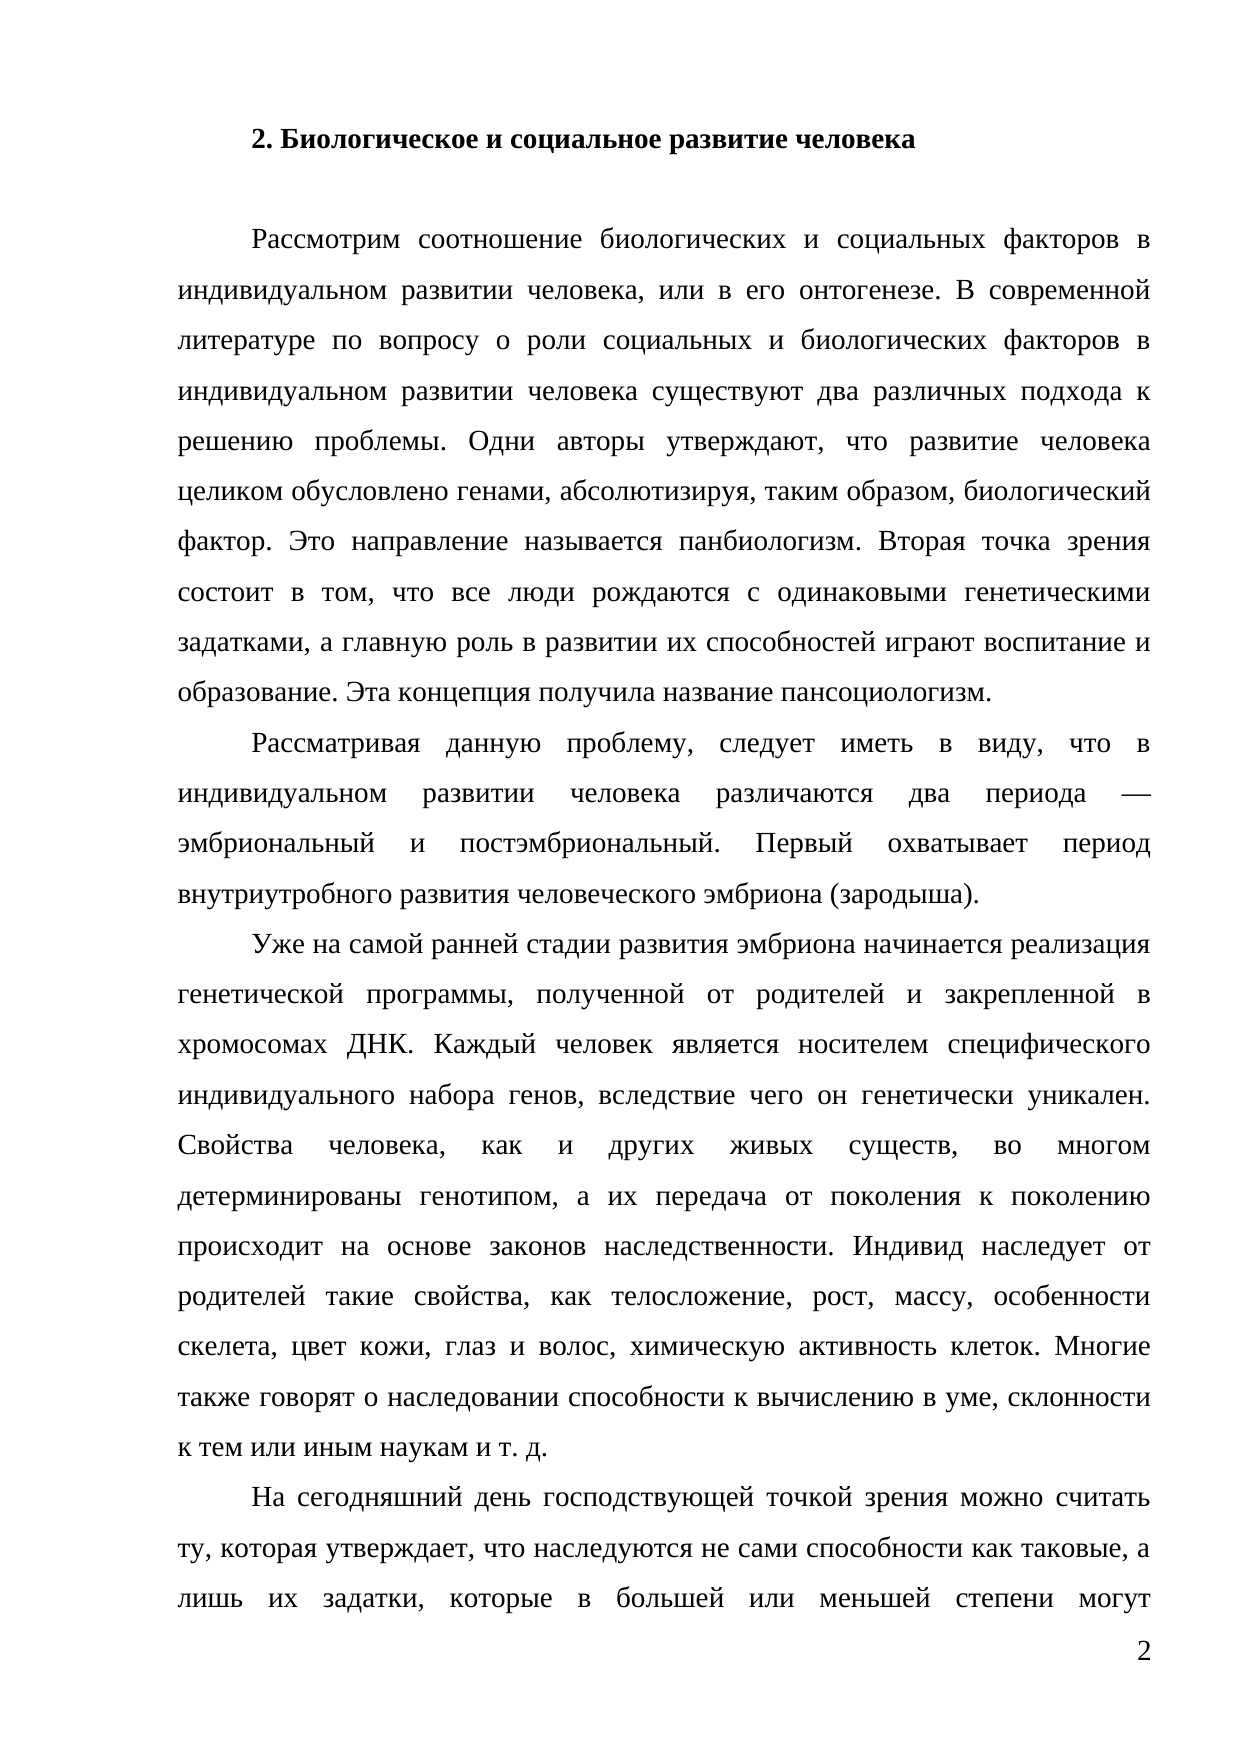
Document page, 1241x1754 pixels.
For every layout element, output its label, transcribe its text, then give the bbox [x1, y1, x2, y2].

text Рассмотрим соотношение биологических и социальных факторов в индивидуальном развитии человека, или в его онтогенезе. В современной литературе по вопросу о роли социальных и биологических факторов в индивидуальном развитии человека существуют два различных подхода к решению проблемы. Одни авторы утверждают, что развитие человека целиком обусловлено генами, абсолютизируя, таким образом, биологический фактор. Это направление называется панбиологизм. Вторая точка зрения состоит в том, что все люди рождаются с одинаковыми генетическими задатками, а главную роль в развитии их способностей играют воспитание и образование. Эта концепция получила название пансоциологизм. [177, 222, 1152, 708]
text Рассматривая данную проблему, следует иметь в виду, что в индивидуальном развитии человека различаются два периода — эмбриональный и постэмбриональный. Первый охватывает период внутриутробного развития человеческого эмбриона (зародыша). [177, 725, 1152, 909]
text 2. Биологическое и социальное развитие человека [177, 121, 1152, 154]
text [177, 1479, 1152, 1614]
text Уже на самой ранней стадии развития эмбриона начинается реализация генетической программы, полученной от родителей и закрепленной в хромосомах ДНК. Каждый человек является носителем специфического индивидуального набора генов, вследствие чего он генетически уникален. Свойства человека, как и других живых существ, во многом детерминированы генотипом, а их передача от поколения к поколению происходит на основе законов наследственности. Индивид наследует от родителей такие свойства, как телосложение, рост, массу, особенности скелета, цвет кожи, глаз и волос, химическую активность клеток. Многие также говорят о наследовании способности к вычислению в уме, склонности к тем или иным наукам и т. д. [177, 926, 1152, 1463]
